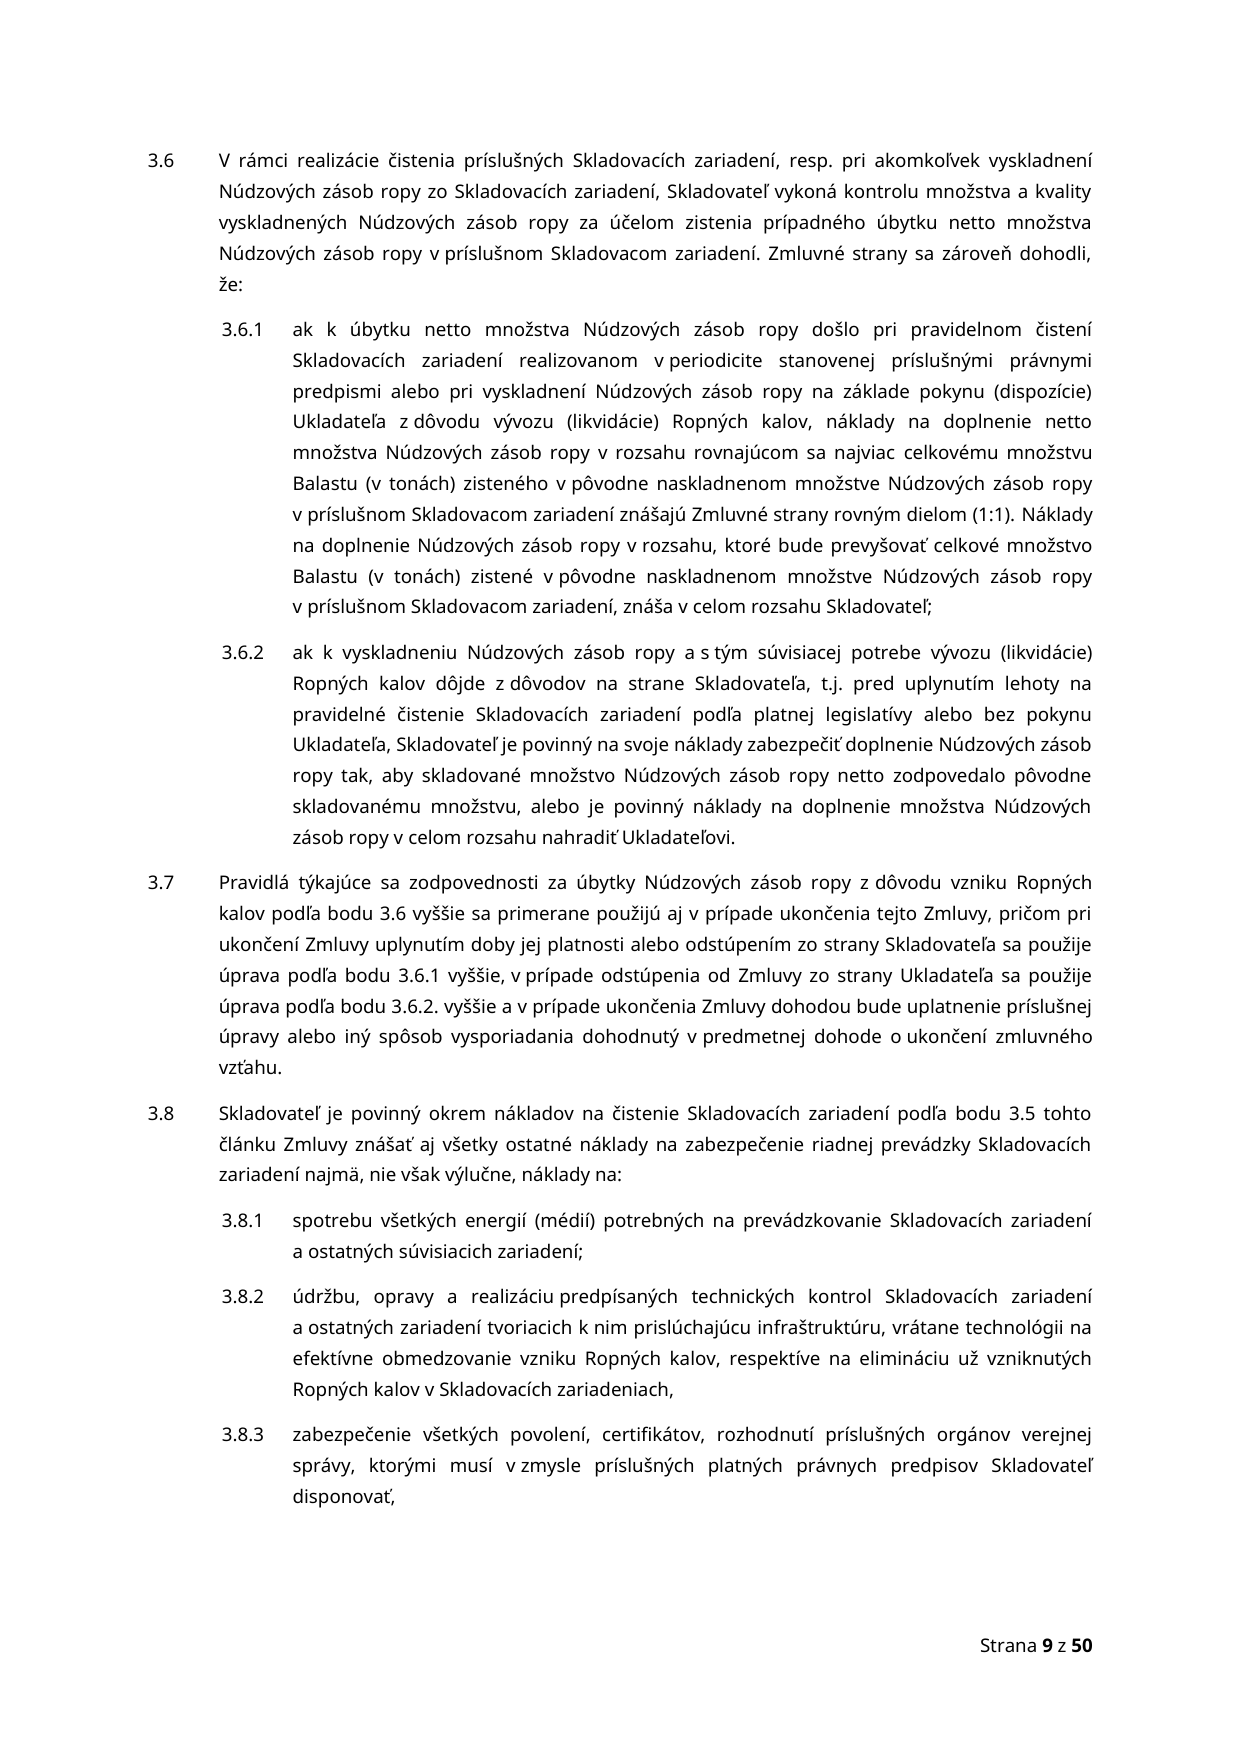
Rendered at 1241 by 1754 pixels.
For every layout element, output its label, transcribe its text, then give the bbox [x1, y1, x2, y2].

list V rámci realizácie čistenia príslušných Skladovacích zariadení, resp. pri akomkoľvek vyskladnení Núdzových zásob ropy zo Skladovacích zariadení, Skladovateľ vykoná kontrolu množstva a kvality vyskladnených Núdzových zásob ropy za účelom zistenia prípadného úbytku netto množstva Núdzových zásob ropy v príslušnom Skladovacom zariadení. Zmluvné strany sa zároveň dohodli, že: [148, 148, 1093, 296]
list zabezpečenie všetkých povolení, certifikátov, rozhodnutí príslušných orgánov verejnej správy, ktorými musí v zmysle príslušných platných právnych predpisov Skladovateľ disponovať, [222, 1421, 1093, 1508]
list spotrebu všetkých energií (médií) potrebných na prevádzkovanie Skladovacích zariadení a ostatných súvisiacich zariadení; [222, 1207, 1093, 1263]
list údržbu, opravy a realizáciu predpísaných technických kontrol Skladovacích zariadení a ostatných zariadení tvoriacich k nim prislúchajúcu infraštruktúru, vrátane technológii na efektívne obmedzovanie vzniku Ropných kalov, respektíve na elimináciu už vzniknutých Ropných kalov v Skladovacích zariadeniach, [222, 1283, 1093, 1401]
list Skladovateľ je povinný okrem nákladov na čistenie Skladovacích zariadení podľa bodu 3.5 tohto článku Zmluvy znášať aj všetky ostatné náklady na zabezpečenie riadnej prevádzky Skladovacích zariadení najmä, nie však výlučne, náklady na: [148, 1100, 1093, 1187]
list ak k úbytku netto množstva Núdzových zásob ropy došlo pri pravidelnom čistení Skladovacích zariadení realizovanom v periodicite stanovenej príslušnými právnymi predpismi alebo pri vyskladnení Núdzových zásob ropy na základe pokynu (dispozície) Ukladateľa z dôvodu vývozu (likvidácie) Ropných kalov, náklady na doplnenie netto množstva Núdzových zásob ropy v rozsahu rovnajúcom sa najviac celkovému množstvu Balastu (v tonách) zisteného v pôvodne naskladnenom množstve Núdzových zásob ropy v príslušnom Skladovacom zariadení znášajú Zmluvné strany rovným dielom (1:1). Náklady na doplnenie Núdzových zásob ropy v rozsahu, ktoré bude prevyšovať celkové množstvo Balastu (v tonách) zistené v pôvodne naskladnenom množstve Núdzových zásob ropy v príslušnom Skladovacom zariadení, znáša v celom rozsahu Skladovateľ; [222, 316, 1093, 619]
list Pravidlá týkajúce sa zodpovednosti za úbytky Núdzových zásob ropy z dôvodu vzniku Ropných kalov podľa bodu 3.6 vyššie sa primerane použijú aj v prípade ukončenia tejto Zmluvy, pričom pri ukončení Zmluvy uplynutím doby jej platnosti alebo odstúpením zo strany Skladovateľa sa použije úprava podľa bodu 3.6.1 vyššie, v prípade odstúpenia od Zmluvy zo strany Ukladateľa sa použije úprava podľa bodu 3.6.2. vyššie a v prípade ukončenia Zmluvy dohodou bude uplatnenie príslušnej úpravy alebo iný spôsob vysporiadania dohodnutý v predmetnej dohode o ukončení zmluvného vzťahu. [148, 870, 1093, 1080]
list ak k vyskladneniu Núdzových zásob ropy a s tým súvisiacej potrebe vývozu (likvidácie) Ropných kalov dôjde z dôvodov na strane Skladovateľa, t.j. pred uplynutím lehoty na pravidelné čistenie Skladovacích zariadení podľa platnej legislatívy alebo bez pokynu Ukladateľa, Skladovateľ je povinný na svoje náklady zabezpečiť doplnenie Núdzových zásob ropy tak, aby skladované množstvo Núdzových zásob ropy netto zodpovedalo pôvodne skladovanému množstvu, alebo je povinný náklady na doplnenie množstva Núdzových zásob ropy v celom rozsahu nahradiť Ukladateľovi. [222, 639, 1093, 850]
